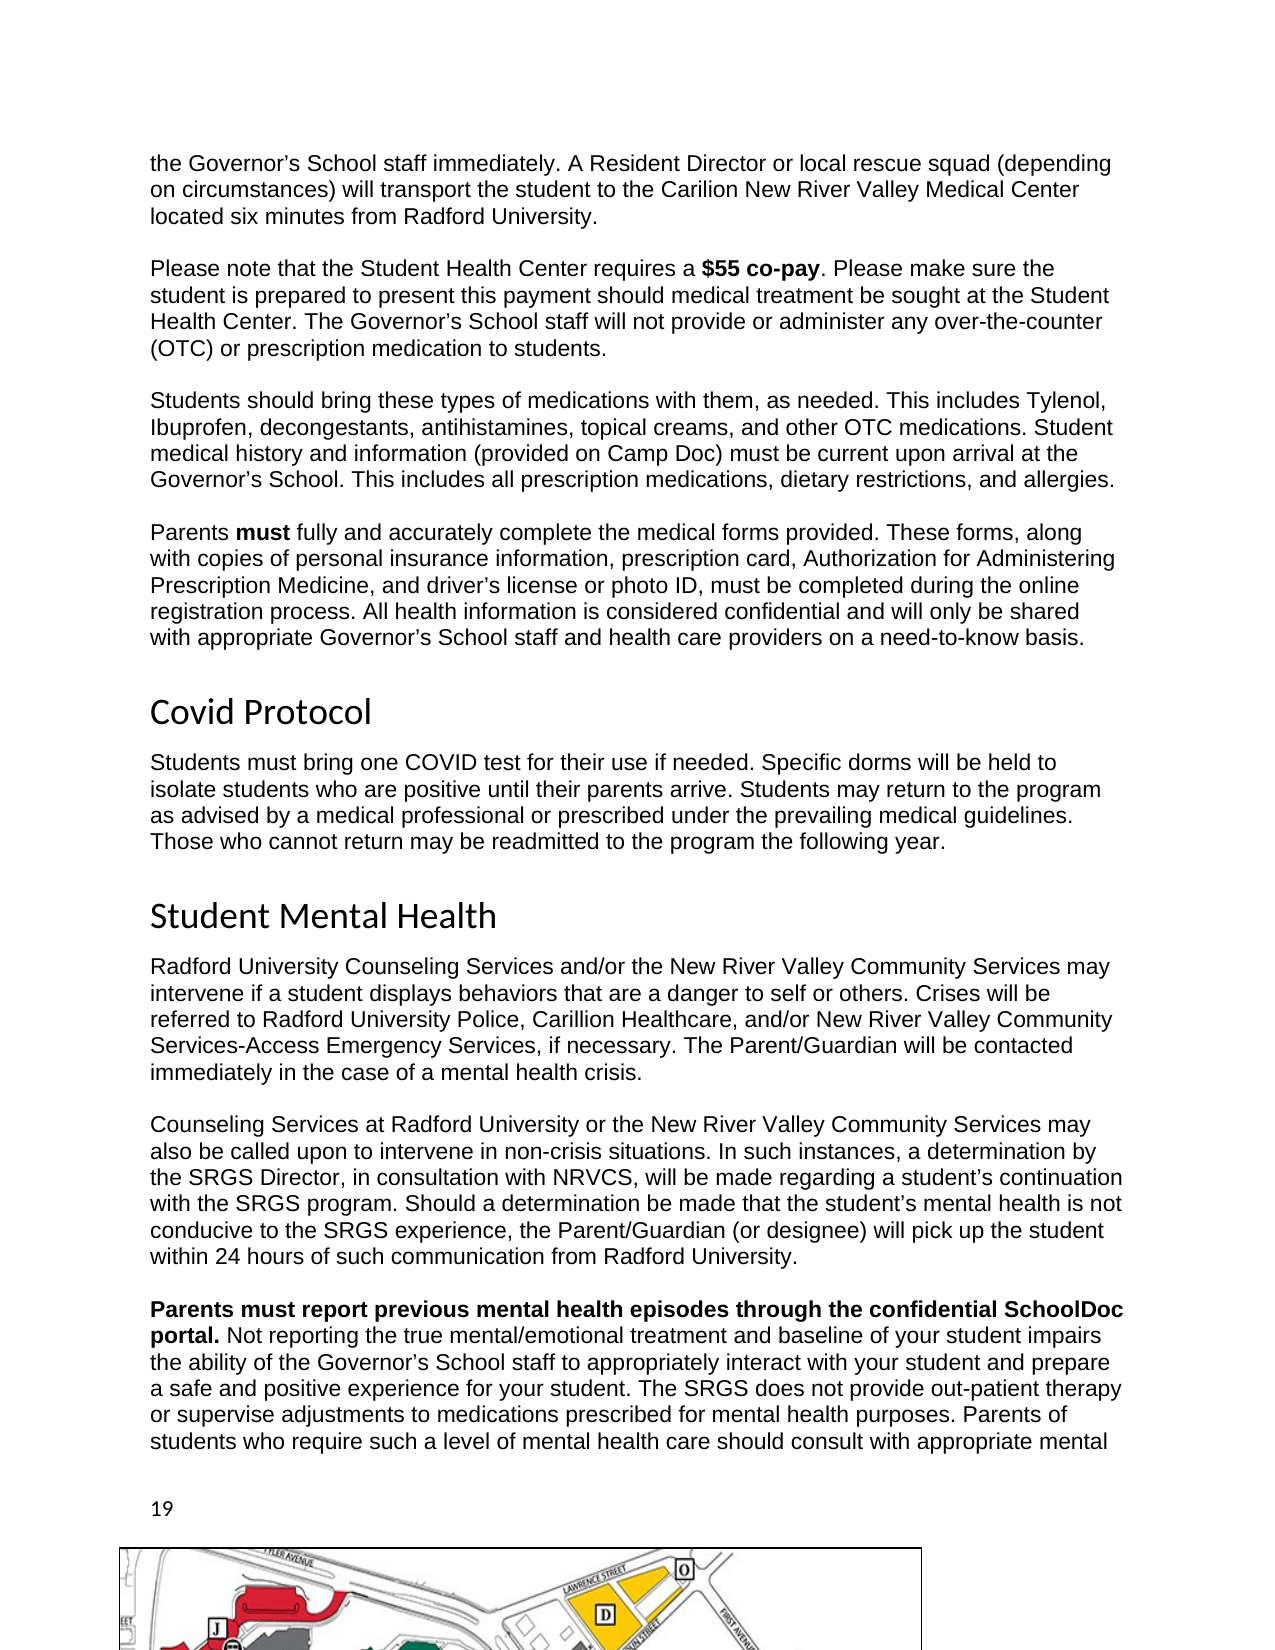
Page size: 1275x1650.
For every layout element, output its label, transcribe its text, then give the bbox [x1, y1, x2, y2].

text Students must bring one COVID test for their use if needed. Specific dorms will be held to isolate students who are positive until their parents arrive. Students may return to the program as advised by a medical professional or prescribed under the prevailing medical guidelines. Those who cannot return may be readmitted to the program the following year. [150, 749, 1125, 855]
text Please note that the Student Health Center requires a $55 co-pay. Please make sure the student is prepared to present this payment should medical treatment be sought at the Student Health Center. The Governor’s School staff will not provide or administer any over-the-counter (OTC) or prescription medication to students. [150, 255, 1125, 361]
text Counseling Services at Radford University or the New River Valley Community Services may also be called upon to intervene in non-crisis situations. In such instances, a determination by the SRGS Director, in consultation with NRVCS, will be made regarding a student’s continuation with the SRGS program. Should a determination be made that the student’s mental health is not conducive to the SRGS experience, the Parent/Guardian (or designee) will pick up the student within 24 hours of such communication from Radford University. [150, 1111, 1125, 1269]
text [150, 150, 1125, 229]
subtitle Covid Protocol [150, 688, 1125, 734]
text Parents must fully and accurately complete the medical forms provided. These forms, along with copies of personal insurance information, prescription card, Authorization for Administering Prescription Medicine, and driver’s license or photo ID, must be completed during the online registration process. All health information is considered confidential and will only be shared with appropriate Governor’s School staff and health care providers on a need-to-know basis. [150, 519, 1125, 651]
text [150, 1296, 1125, 1454]
text Students should bring these types of medications with them, as needed. This includes Tylenol, Ibuprofen, decongestants, antihistamines, topical creams, and other OTC medications. Student medical history and information (provided on Camp Doc) must be current upon arrival at the Governor’s School. This includes all prescription medications, dietary restrictions, and allergies. [150, 387, 1125, 493]
subtitle Student Mental Health [150, 892, 1125, 938]
picture [120, 1549, 921, 1650]
text Radford University Counseling Services and/or the New River Valley Community Services may intervene if a student displays behaviors that are a danger to self or others. Crises will be referred to Radford University Police, Carillion Healthcare, and/or New River Valley Community Services-Access Emergency Services, if necessary. The Parent/Guardian will be contacted immediately in the case of a mental health crisis. [150, 953, 1125, 1085]
